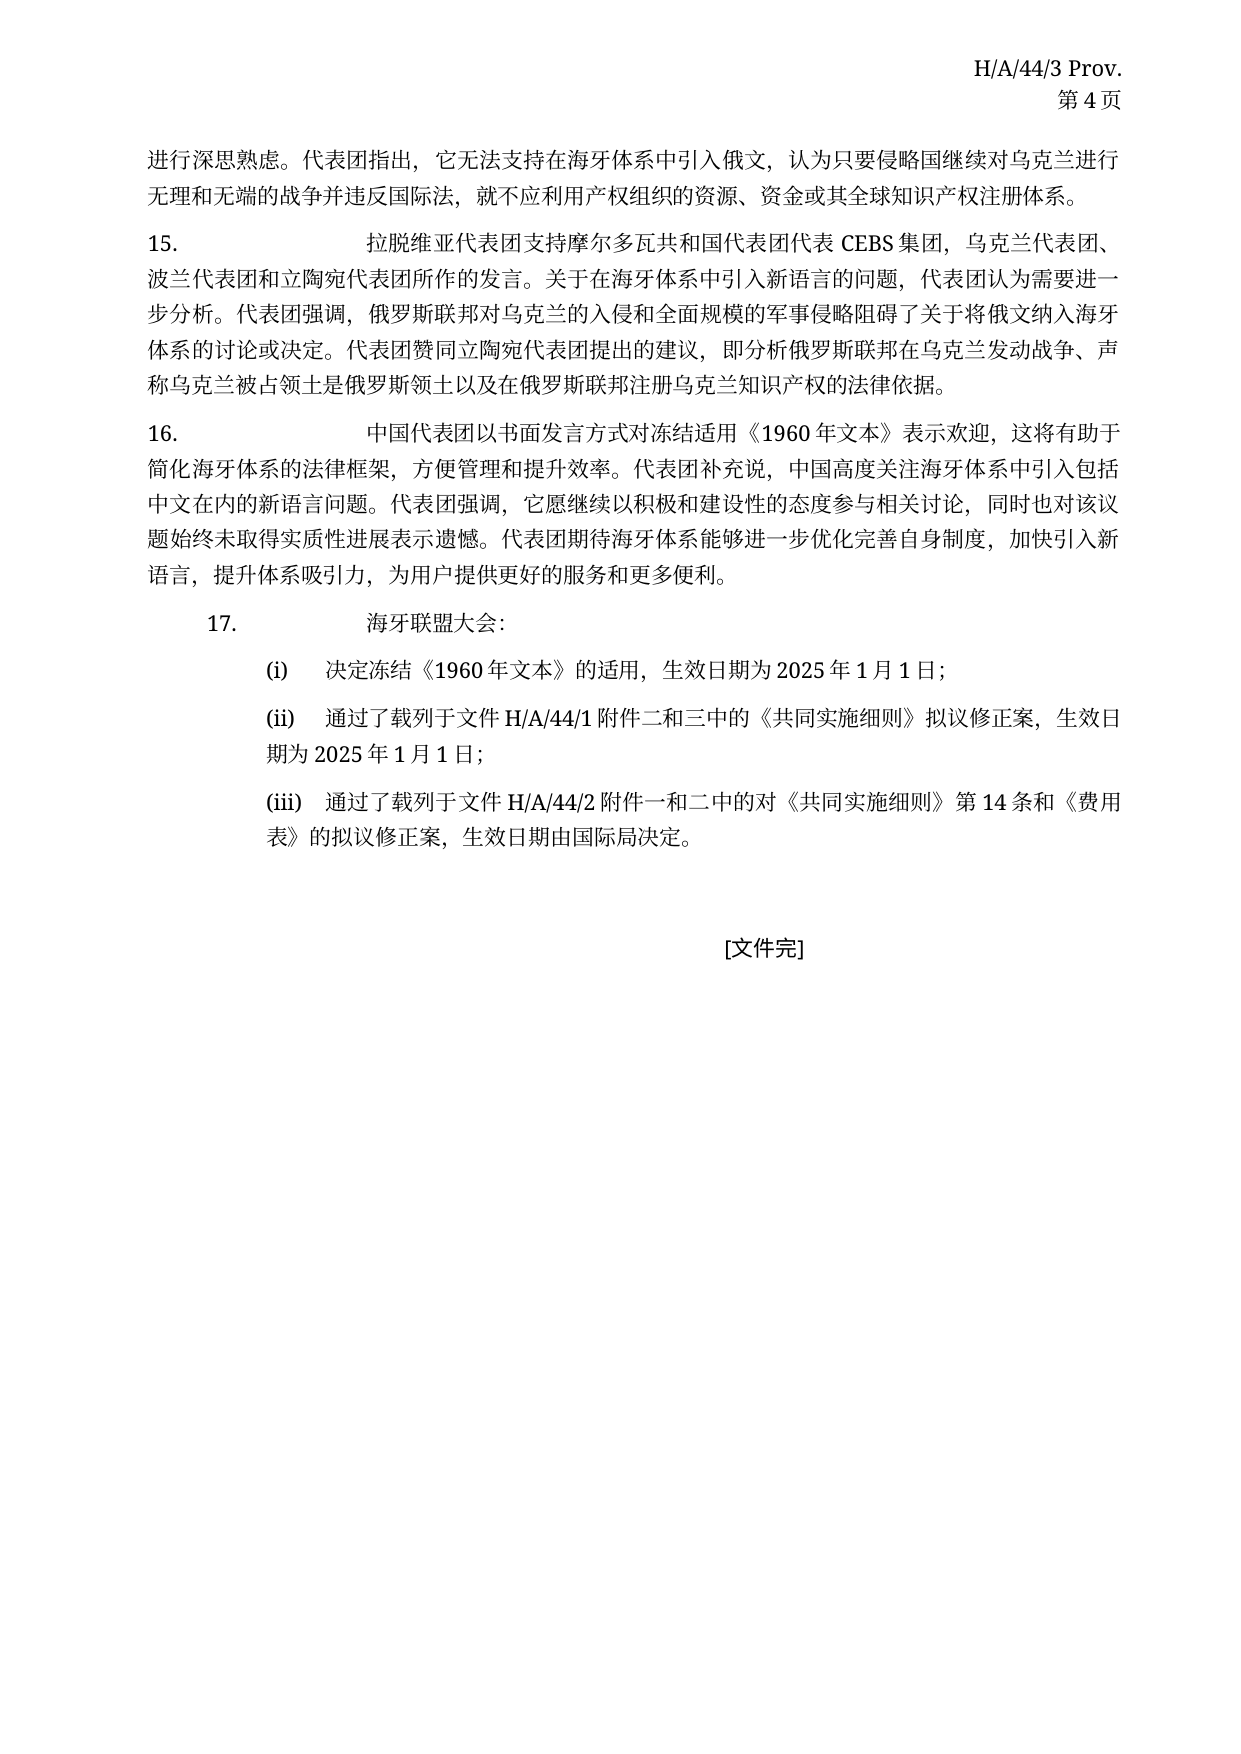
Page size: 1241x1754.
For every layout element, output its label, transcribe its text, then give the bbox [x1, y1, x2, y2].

text 拉脱维亚代表团支持摩尔多瓦共和国代表团代表CEBS集团，乌克兰代表团、波兰代表团和立陶宛代表团所作的发言。关于在海牙体系中引入新语言的问题，代表团认为需要进一步分析。代表团强调，俄罗斯联邦对乌克兰的入侵和全面规模的军事侵略阻碍了关于将俄文纳入海牙体系的讨论或决定。代表团赞同立陶宛代表团提出的建议，即分析俄罗斯联邦在乌克兰发动战争、声称乌克兰被占领土是俄罗斯领土以及在俄罗斯联邦注册乌克兰知识产权的法律依据。 [148, 223, 1122, 400]
text [文件完] [724, 927, 1122, 962]
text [148, 139, 1122, 210]
list 通过了载列于文件H/A/44/1附件二和三中的《共同实施细则》拟议修正案，生效日期为2025年1月1日； [266, 698, 1122, 769]
list 决定冻结《1960年文本》的适用，生效日期为2025年1月1日； [266, 650, 1122, 685]
text 中国代表团以书面发言方式对冻结适用《1960年文本》表示欢迎，这将有助于简化海牙体系的法律框架，方便管理和提升效率。代表团补充说，中国高度关注海牙体系中引入包括中文在内的新语言问题。代表团强调，它愿继续以积极和建设性的态度参与相关讨论，同时也对该议题始终未取得实质性进展表示遗憾。代表团期待海牙体系能够进一步优化完善自身制度，加快引入新语言，提升体系吸引力，为用户提供更好的服务和更多便利。 [148, 412, 1122, 589]
text 海牙联盟大会： [207, 602, 1122, 637]
list 通过了载列于文件H/A/44/2附件一和二中的对《共同实施细则》第14条和《费用表》的拟议修正案，生效日期由国际局决定。 [266, 781, 1122, 852]
